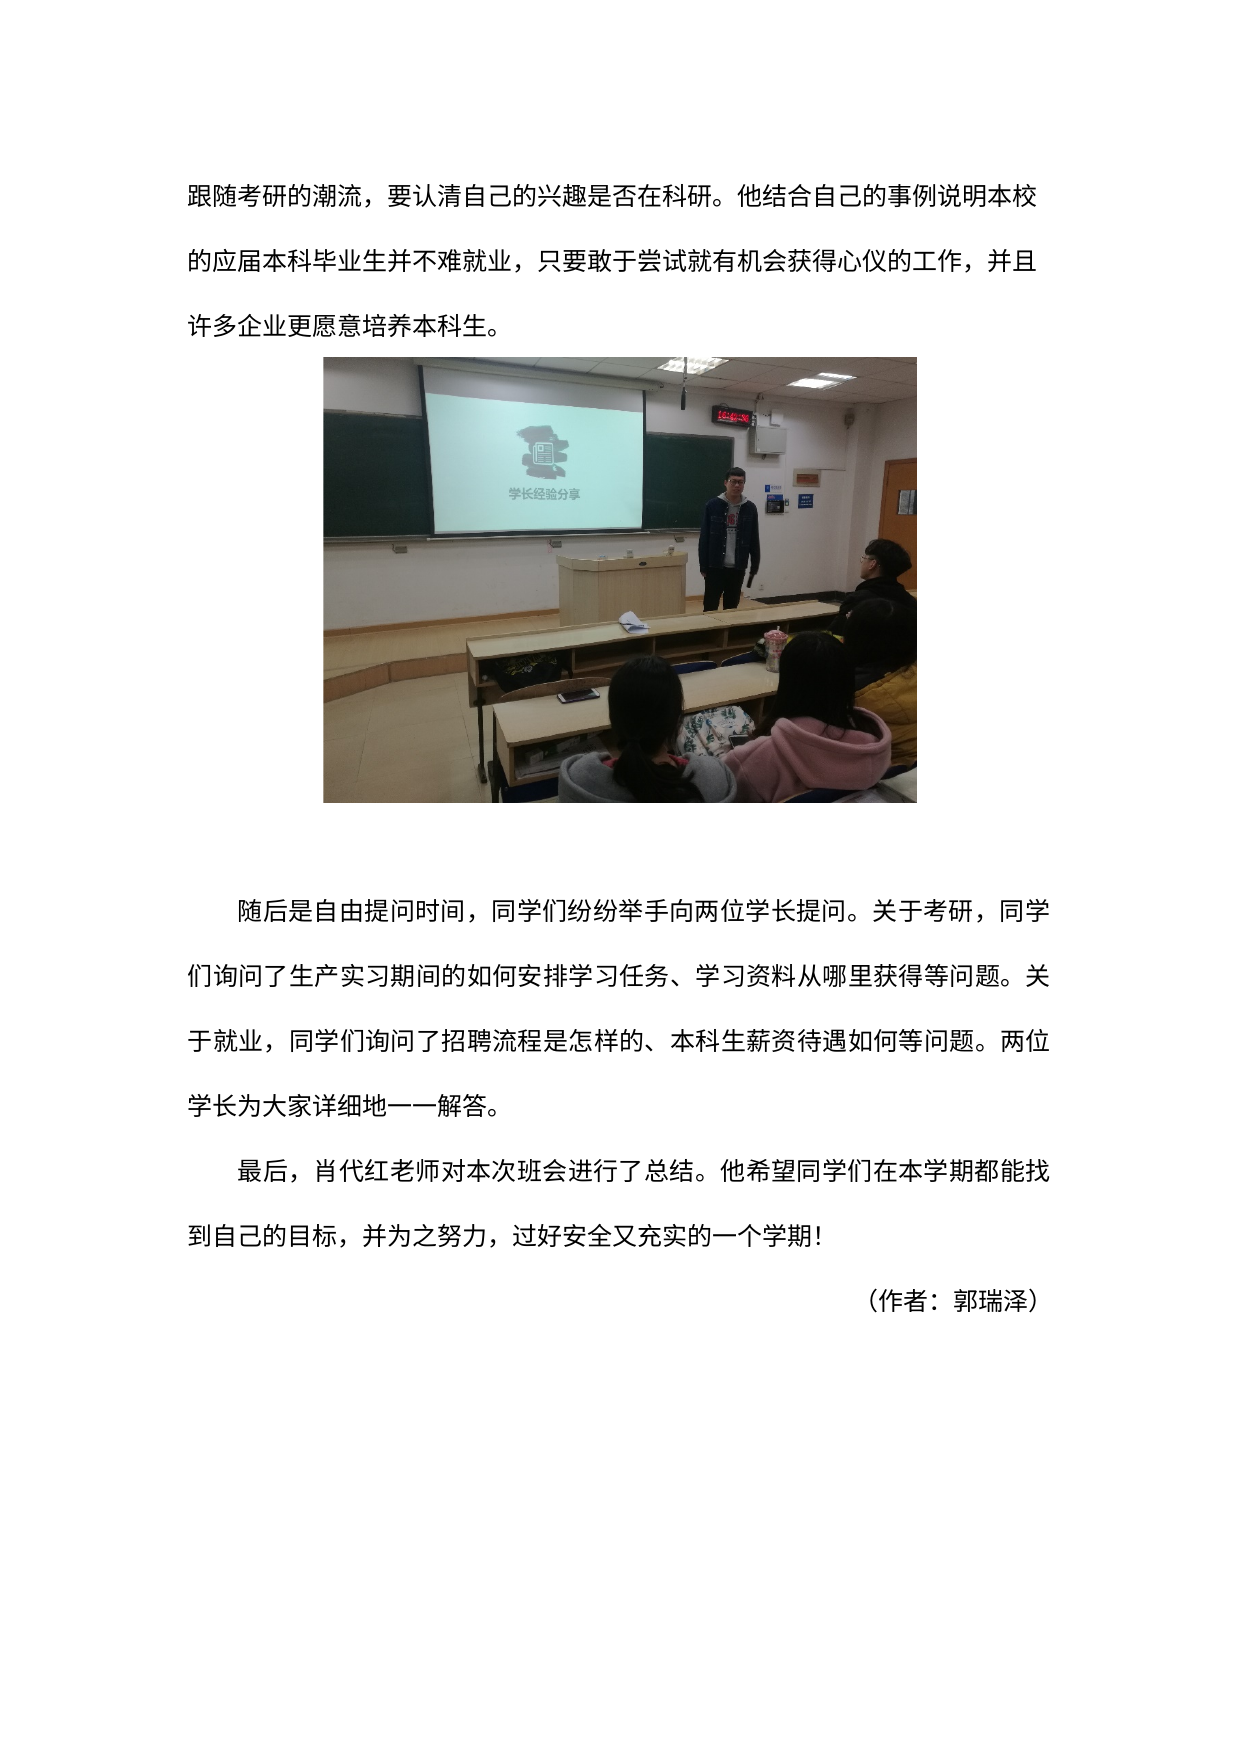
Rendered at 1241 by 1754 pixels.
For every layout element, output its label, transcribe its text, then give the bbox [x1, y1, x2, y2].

text 最后，肖代红老师对本次班会进行了总结。他希望同学们在本学期都能找到自己的目标，并为之努力，过好安全又充实的一个学期！ [187, 1137, 1053, 1267]
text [187, 162, 1053, 357]
text （作者：郭瑞泽） [187, 1267, 1053, 1332]
picture [323, 357, 917, 803]
text 随后是自由提问时间，同学们纷纷举手向两位学长提问。关于考研，同学们询问了生产实习期间的如何安排学习任务、学习资料从哪里获得等问题。关于就业，同学们询问了招聘流程是怎样的、本科生薪资待遇如何等问题。两位学长为大家详细地一一解答。 [187, 877, 1053, 1137]
